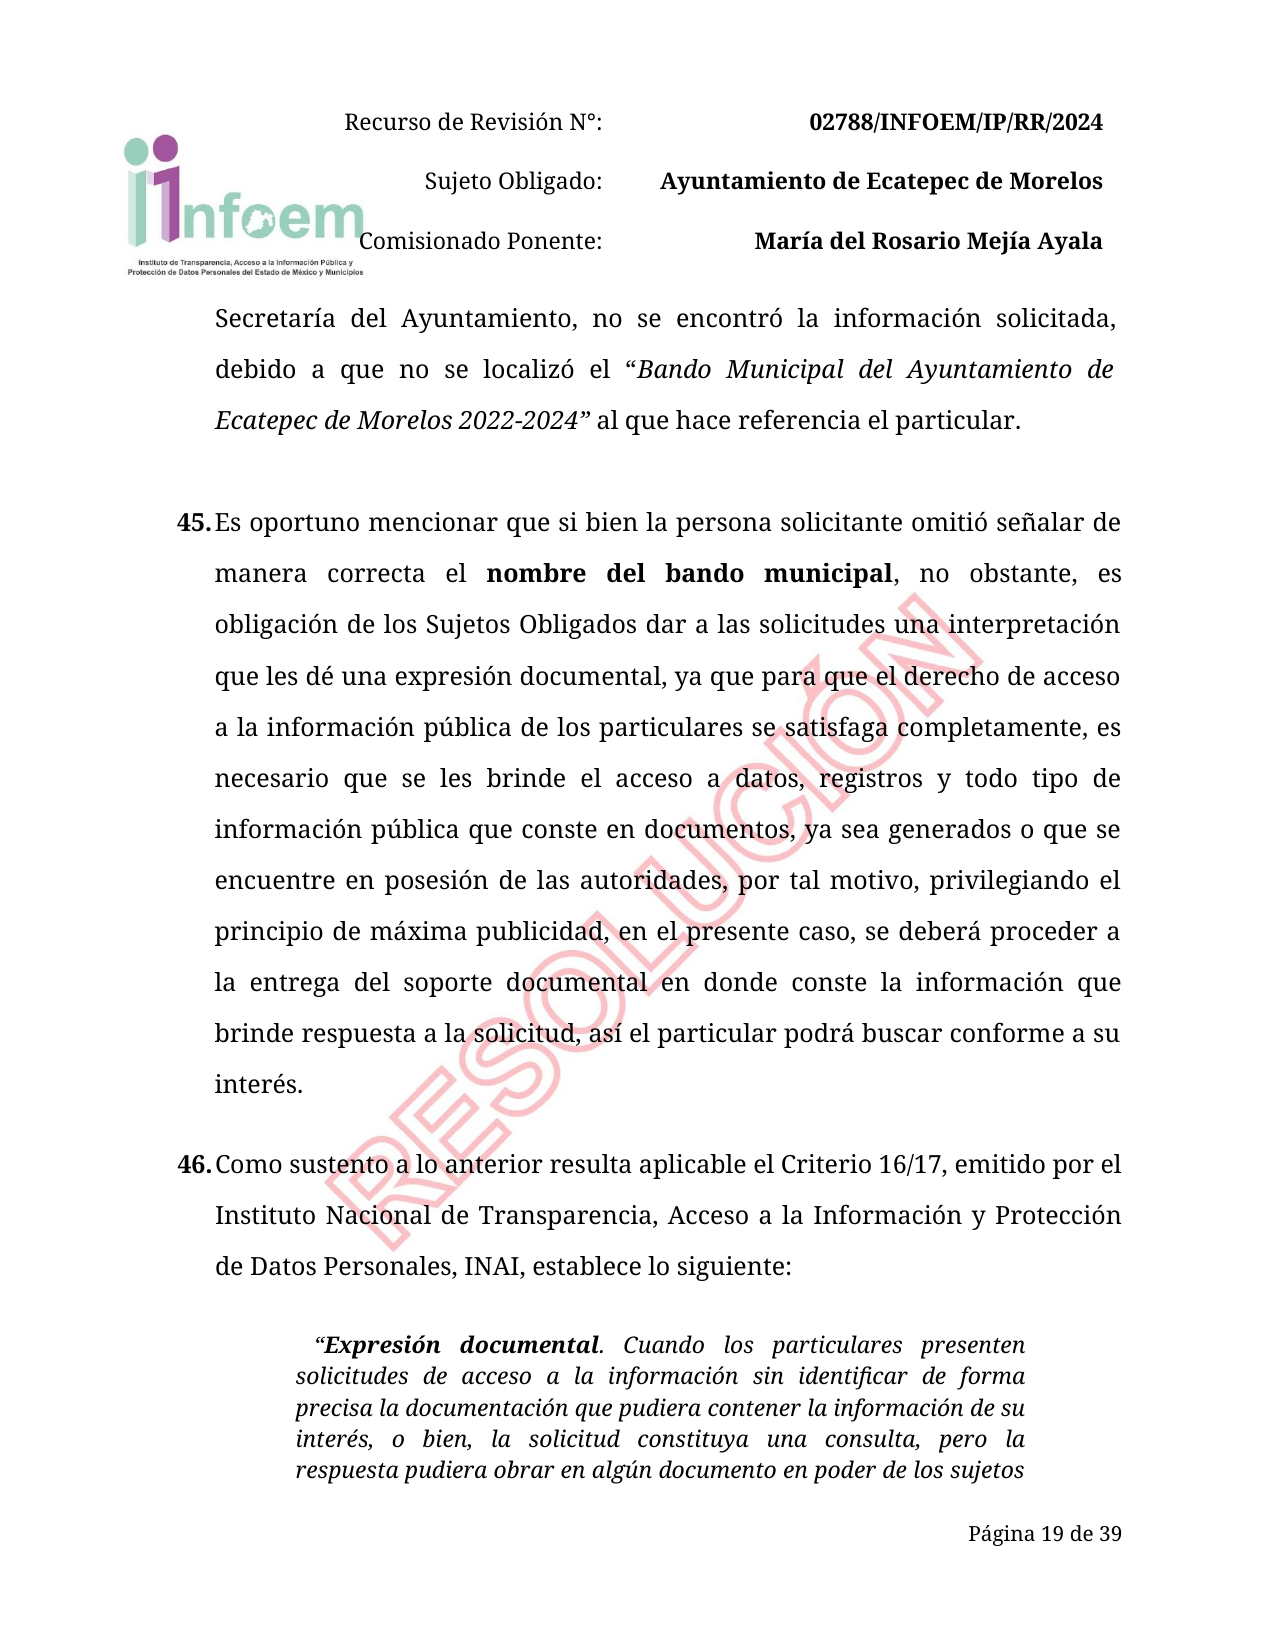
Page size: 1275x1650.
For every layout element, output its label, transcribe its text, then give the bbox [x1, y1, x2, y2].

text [295, 1329, 1028, 1485]
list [177, 301, 1117, 437]
list Como sustento a lo anterior resulta aplicable el Criterio 16/17, emitido por el Instituto Nacional de Transparencia, Acceso a la Información y Protección de Datos Personales, INAI, establece lo siguiente: [177, 1147, 1122, 1283]
list Es oportuno mencionar que si bien la persona solicitante omitió señalar de manera correcta el nombre del bando municipal, no obstante, es obligación de los Sujetos Obligados dar a las solicitudes una interpretación que les dé una expresión documental, ya que para que el derecho de acceso a la información pública de los particulares se satisfaga completamente, es necesario que se les brinde el acceso a datos, registros y todo tipo de información pública que conste en documentos, ya sea generados o que se encuentre en posesión de las autoridades, por tal motivo, privilegiando el principio de máxima publicidad, en el presente caso, se deberá proceder a la entrega del soporte documental en donde conste la información que brinde respuesta a la solicitud, así el particular podrá buscar conforme a su interés. [177, 505, 1122, 1101]
picture [5, 74, 1270, 1650]
